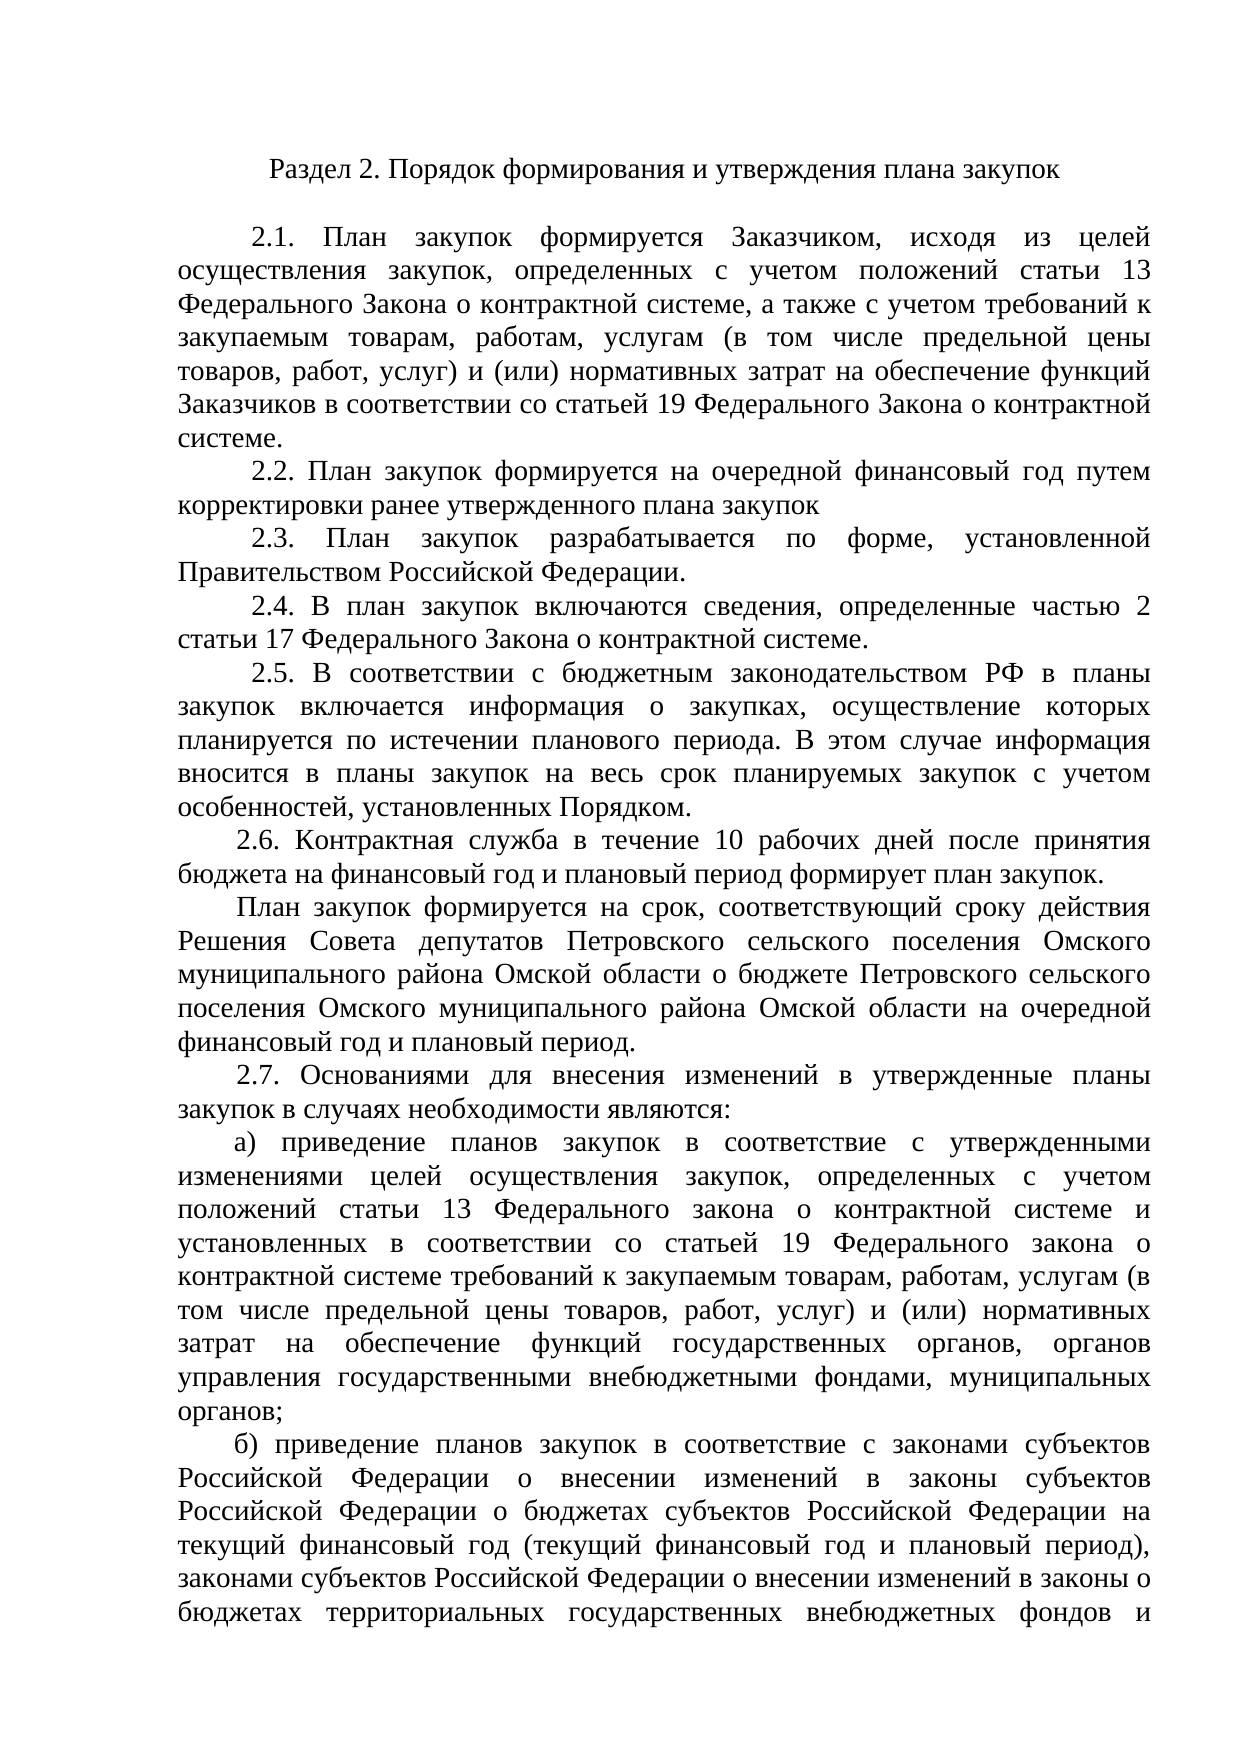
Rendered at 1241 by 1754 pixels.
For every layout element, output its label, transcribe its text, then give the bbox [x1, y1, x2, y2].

text 2.7. Основаниями для внесения изменений в утвержденные планы закупок в случаях необходимости являются: [177, 1057, 1152, 1124]
text 2.1. План закупок формируется Заказчиком, исходя из целей осуществления закупок, определенных с учетом положений статьи 13 Федерального Закона о контрактной системе, а также с учетом требований к закупаемым товарам, работам, услугам (в том числе предельной цены товаров, работ, услуг) и (или) нормативных затрат на обеспечение функций Заказчиков в соответствии со статьей 19 Федерального Закона о контрактной системе. [177, 219, 1152, 453]
text 2.4. В план закупок включаются сведения, определенные частью 2 статьи 17 Федерального Закона о контрактной системе. [177, 588, 1152, 655]
text а) приведение планов закупок в соответствие с утвержденными изменениями целей осуществления закупок, определенных с учетом положений статьи 13 Федерального закона о контрактной системе и установленных в соответствии со статьей 19 Федерального закона о контрактной системе требований к закупаемым товарам, работам, услугам (в том числе предельной цены товаров, работ, услуг) и (или) нормативных затрат на обеспечение функций государственных органов, органов управления государственными внебюджетными фондами, муниципальных органов; [177, 1124, 1152, 1426]
text 2.6. Контрактная служба в течение 10 рабочих дней после принятия бюджета на финансовый год и плановый период формирует план закупок. [177, 822, 1152, 889]
text План закупок формируется на срок, соответствующий сроку действия Решения Совета депутатов Петровского сельского поселения Омского муниципального района Омской области о бюджете Петровского сельского поселения Омского муниципального района Омской области на очередной финансовый год и плановый период. [177, 889, 1152, 1057]
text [177, 1426, 1152, 1627]
text 2.2. План закупок формируется на очередной финансовый год путем корректировки ранее утвержденного плана закупок [177, 453, 1152, 521]
text Раздел 2. Порядок формирования и утверждения плана закупок [177, 152, 1152, 185]
text 2.5. В соответствии с бюджетным законодательством РФ в планы закупок включается информация о закупках, осуществление которых планируется по истечении планового периода. В этом случае информация вносится в планы закупок на весь срок планируемых закупок с учетом особенностей, установленных Порядком. [177, 655, 1152, 822]
text 2.3. План закупок разрабатывается по форме, установленной Правительством Российской Федерации. [177, 521, 1152, 588]
